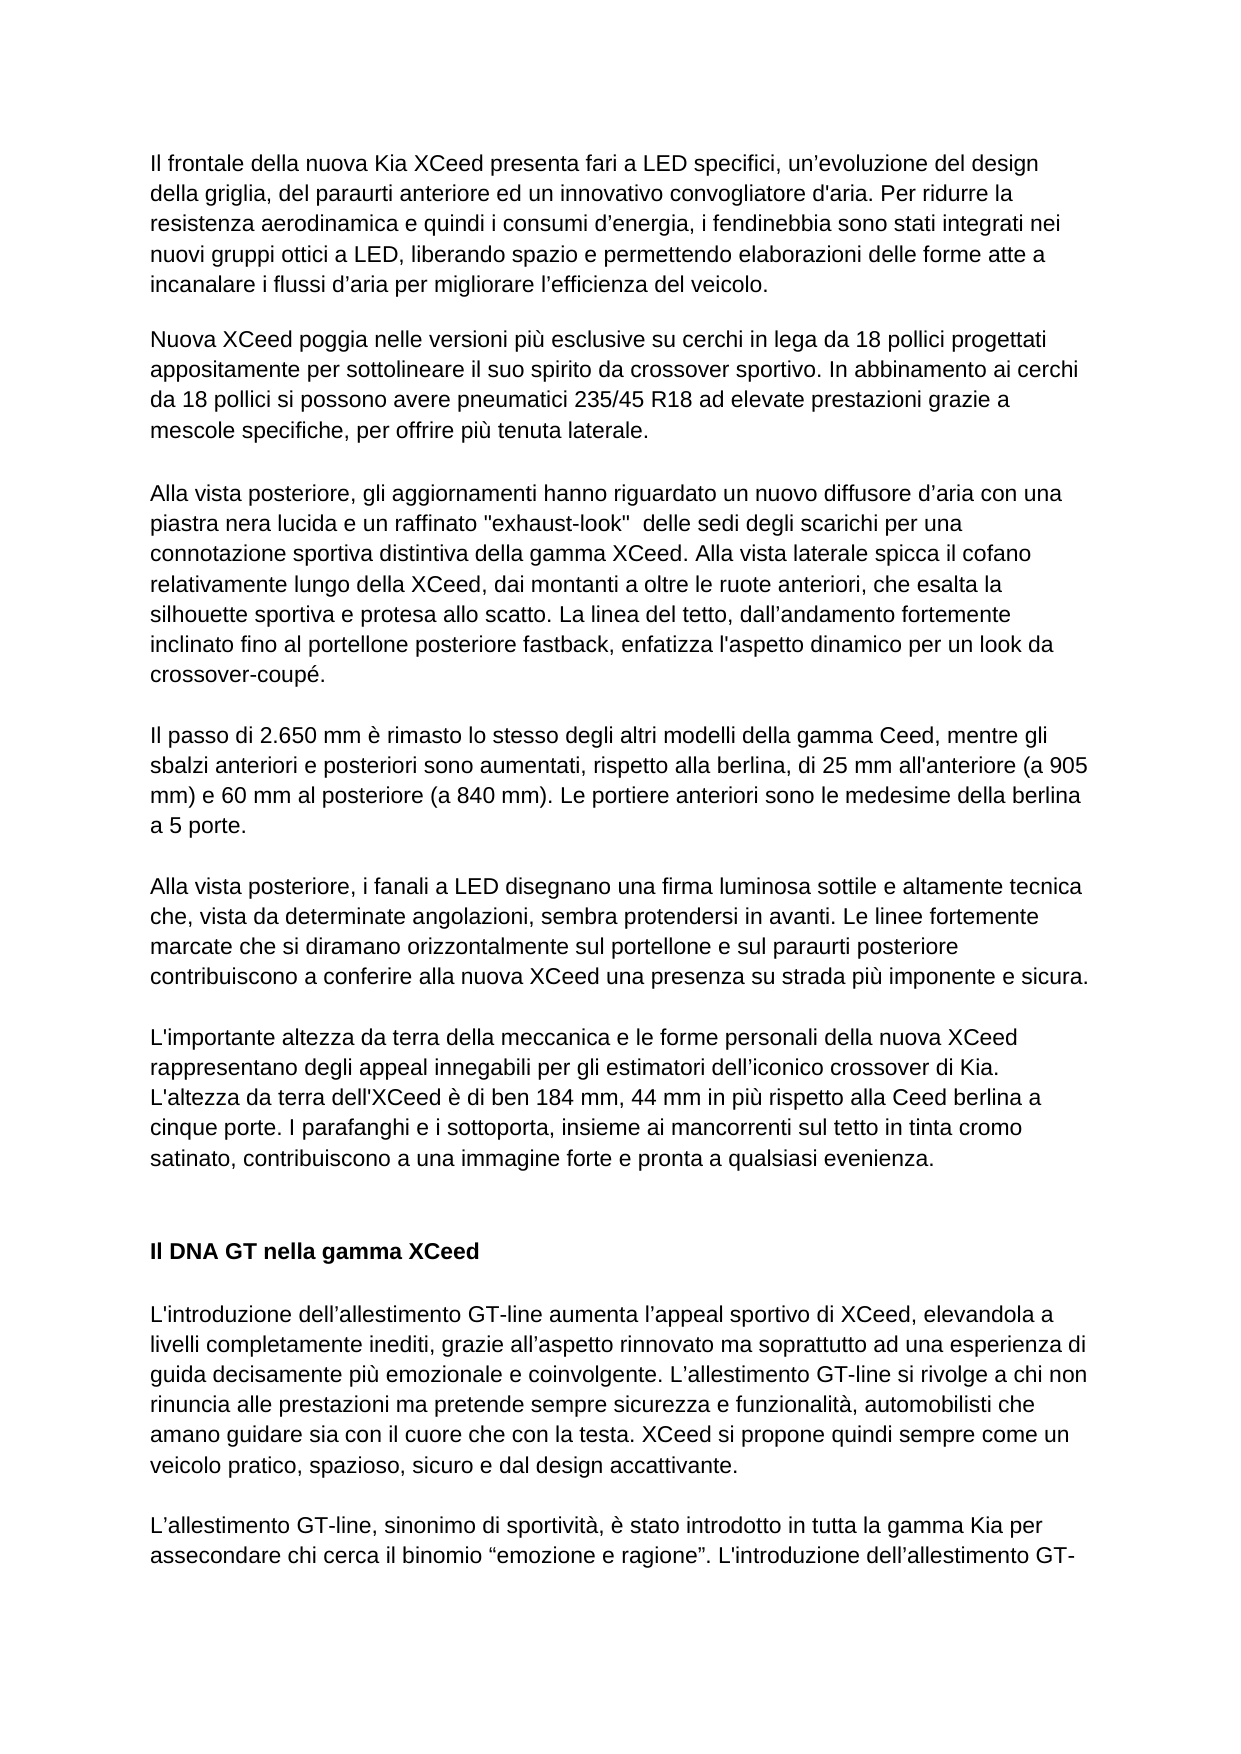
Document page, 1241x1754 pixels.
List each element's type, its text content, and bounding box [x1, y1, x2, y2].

text Il DNA GT nella gamma XCeed [150, 1238, 1090, 1296]
text Alla vista posteriore, i fanali a LED disegnano una firma luminosa sottile e altamente tecnica che, vista da determinate angolazioni, sembra protendersi in avanti. Le linee fortemente marcate che si diramano orizzontalmente sul portellone e sul paraurti posteriore contribuiscono a conferire alla nuova XCeed una presenza su strada più imponente e sicura. [150, 873, 1090, 989]
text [150, 1512, 1090, 1569]
text Il passo di 2.650 mm è rimasto lo stesso degli altri modelli della gamma Ceed, mentre gli sbalzi anteriori e posteriori sono aumentati, rispetto alla berlina, di 25 mm all'anteriore (a 905 mm) e 60 mm al posteriore (a 840 mm). Le portiere anteriori sono le medesime della berlina a 5 porte. [150, 722, 1090, 838]
text Nuova XCeed poggia nelle versioni più esclusive su cerchi in lega da 18 pollici progettati appositamente per sottolineare il suo spirito da crossover sportivo. In abbinamento ai cerchi da 18 pollici si possono avere pneumatici 235/45 R18 ad elevate prestazioni grazie a mescole specifiche, per offrire più tenuta laterale. [150, 326, 1090, 443]
text L'importante altezza da terra della meccanica e le forme personali della nuova XCeed rappresentano degli appeal innegabili per gli estimatori dell’iconico crossover di Kia. L'altezza da terra dell'XCeed è di ben 184 mm, 44 mm in più rispetto alla Ceed berlina a cinque porte. I parafanghi e i sottoporta, insieme ai mancorrenti sul tetto in tinta cromo satinato, contribuiscono a una immagine forte e pronta a qualsiasi evenienza. [150, 1024, 1090, 1171]
text Il frontale della nuova Kia XCeed presenta fari a LED specifici, un’evoluzione del design della griglia, del paraurti anteriore ed un innovativo convogliatore d'aria. Per ridurre la resistenza aerodinamica e quindi i consumi d’energia, i fendinebbia sono stati integrati nei nuovi gruppi ottici a LED, liberando spazio e permettendo elaborazioni delle forme atte a incanalare i flussi d’aria per migliorare l’efficienza del veicolo. [150, 150, 1090, 297]
text L'introduzione dell’allestimento GT-line aumenta l’appeal sportivo di XCeed, elevandola a livelli completamente inediti, grazie all’aspetto rinnovato ma soprattutto ad una esperienza di guida decisamente più emozionale e coinvolgente. L’allestimento GT-line si rivolge a chi non rinuncia alle prestazioni ma pretende sempre sicurezza e funzionalità, automobilisti che amano guidare sia con il cuore che con la testa. XCeed si propone quindi sempre come un veicolo pratico, spazioso, sicuro e dal design accattivante. [150, 1301, 1090, 1478]
text Alla vista posteriore, gli aggiornamenti hanno riguardato un nuovo diffusore d’aria con una piastra nera lucida e un raffinato "exhaust-look" delle sedi degli scarichi per una connotazione sportiva distintiva della gamma XCeed. Alla vista laterale spicca il cofano relativamente lungo della XCeed, dai montanti a oltre le ruote anteriori, che esalta la silhouette sportiva e protesa allo scatto. La linea del tetto, dall’andamento fortemente inclinato fino al portellone posteriore fastback, enfatizza l'aspetto dinamico per un look da crossover-coupé. [150, 480, 1090, 687]
